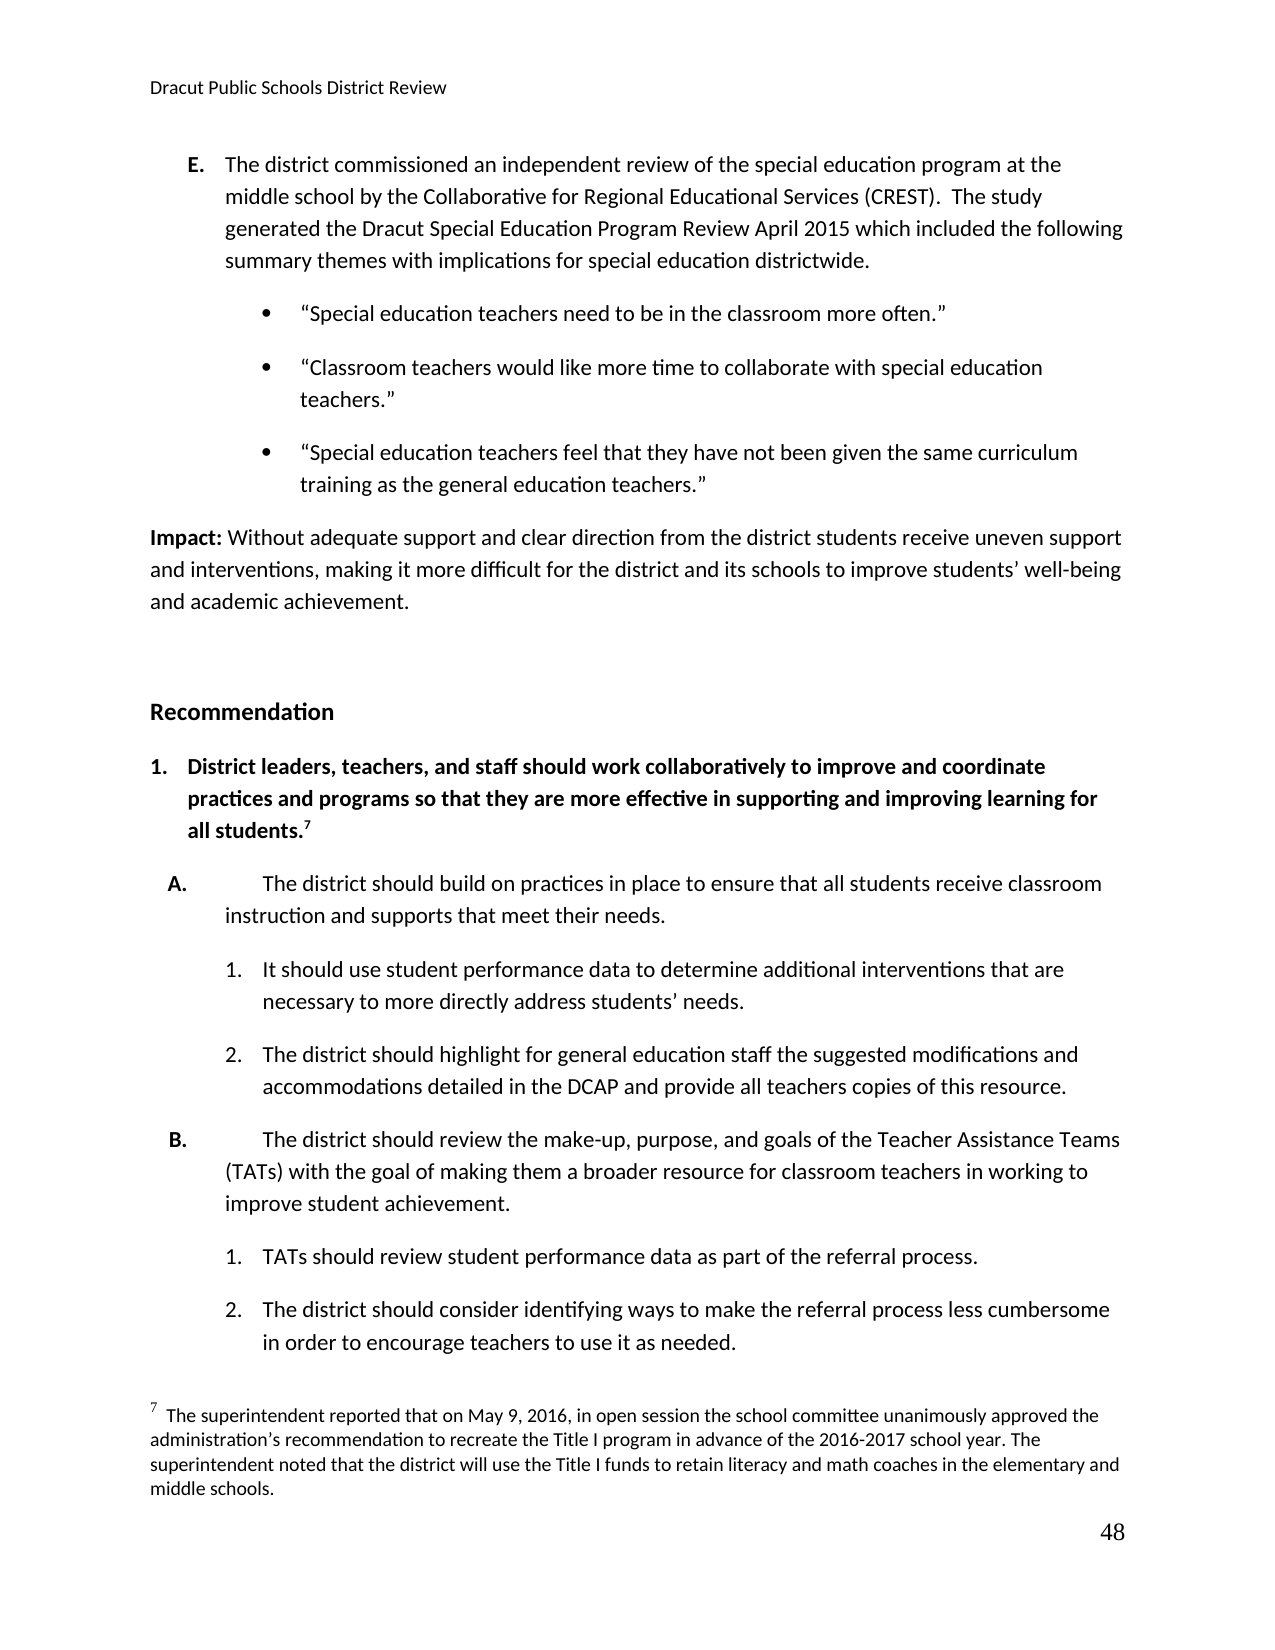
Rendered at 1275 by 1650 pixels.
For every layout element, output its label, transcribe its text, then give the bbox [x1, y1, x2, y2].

list The district should consider identifying ways to make the referral process less cumbersome in order to encourage teachers to use it as needed. [225, 1296, 1125, 1356]
list “Classroom teachers would like more time to collaborate with special education teachers.” [262, 353, 1125, 413]
text 1. It should use student performance data to determine additional interventions that are necessary to more directly address students’ needs. [225, 955, 1125, 1015]
text E. The district commissioned an independent review of the special education program at the middle school by the Collaborative for Regional Educational Services (CREST). The study generated the Dracut Special Education Program Review April 2015 which included the following summary themes with implications for special education districtwide. [150, 150, 1125, 274]
text 2. The district should highlight for general education staff the suggested modifications and accommodations detailed in the DCAP and provide all teachers copies of this resource. [225, 1040, 1125, 1100]
list The district should review the make-up, purpose, and goals of the Teacher Assistance Teams (TATs) with the goal of making them a broader resource for classroom teachers in working to improve student achievement. [187, 1125, 1125, 1217]
list “Special education teachers need to be in the classroom more often.” [262, 299, 1125, 328]
text 1. District leaders, teachers, and staff should work collaboratively to improve and coordinate practices and programs so that they are more effective in supporting and improving learning for all students. [150, 752, 1125, 844]
list TATs should review student performance data as part of the referral process. [225, 1242, 1125, 1271]
text Impact: Without adequate support and clear direction from the district students receive uneven support and interventions, making it more difficult for the district and its schools to improve students’ well-being and academic achievement. [150, 523, 1125, 615]
list “Special education teachers feel that they have not been given the same curriculum training as the general education teachers.” [262, 438, 1125, 498]
list The district should build on practices in place to ensure that all students receive classroom instruction and supports that meet their needs. [187, 869, 1125, 930]
text Recommendation [150, 696, 1125, 727]
